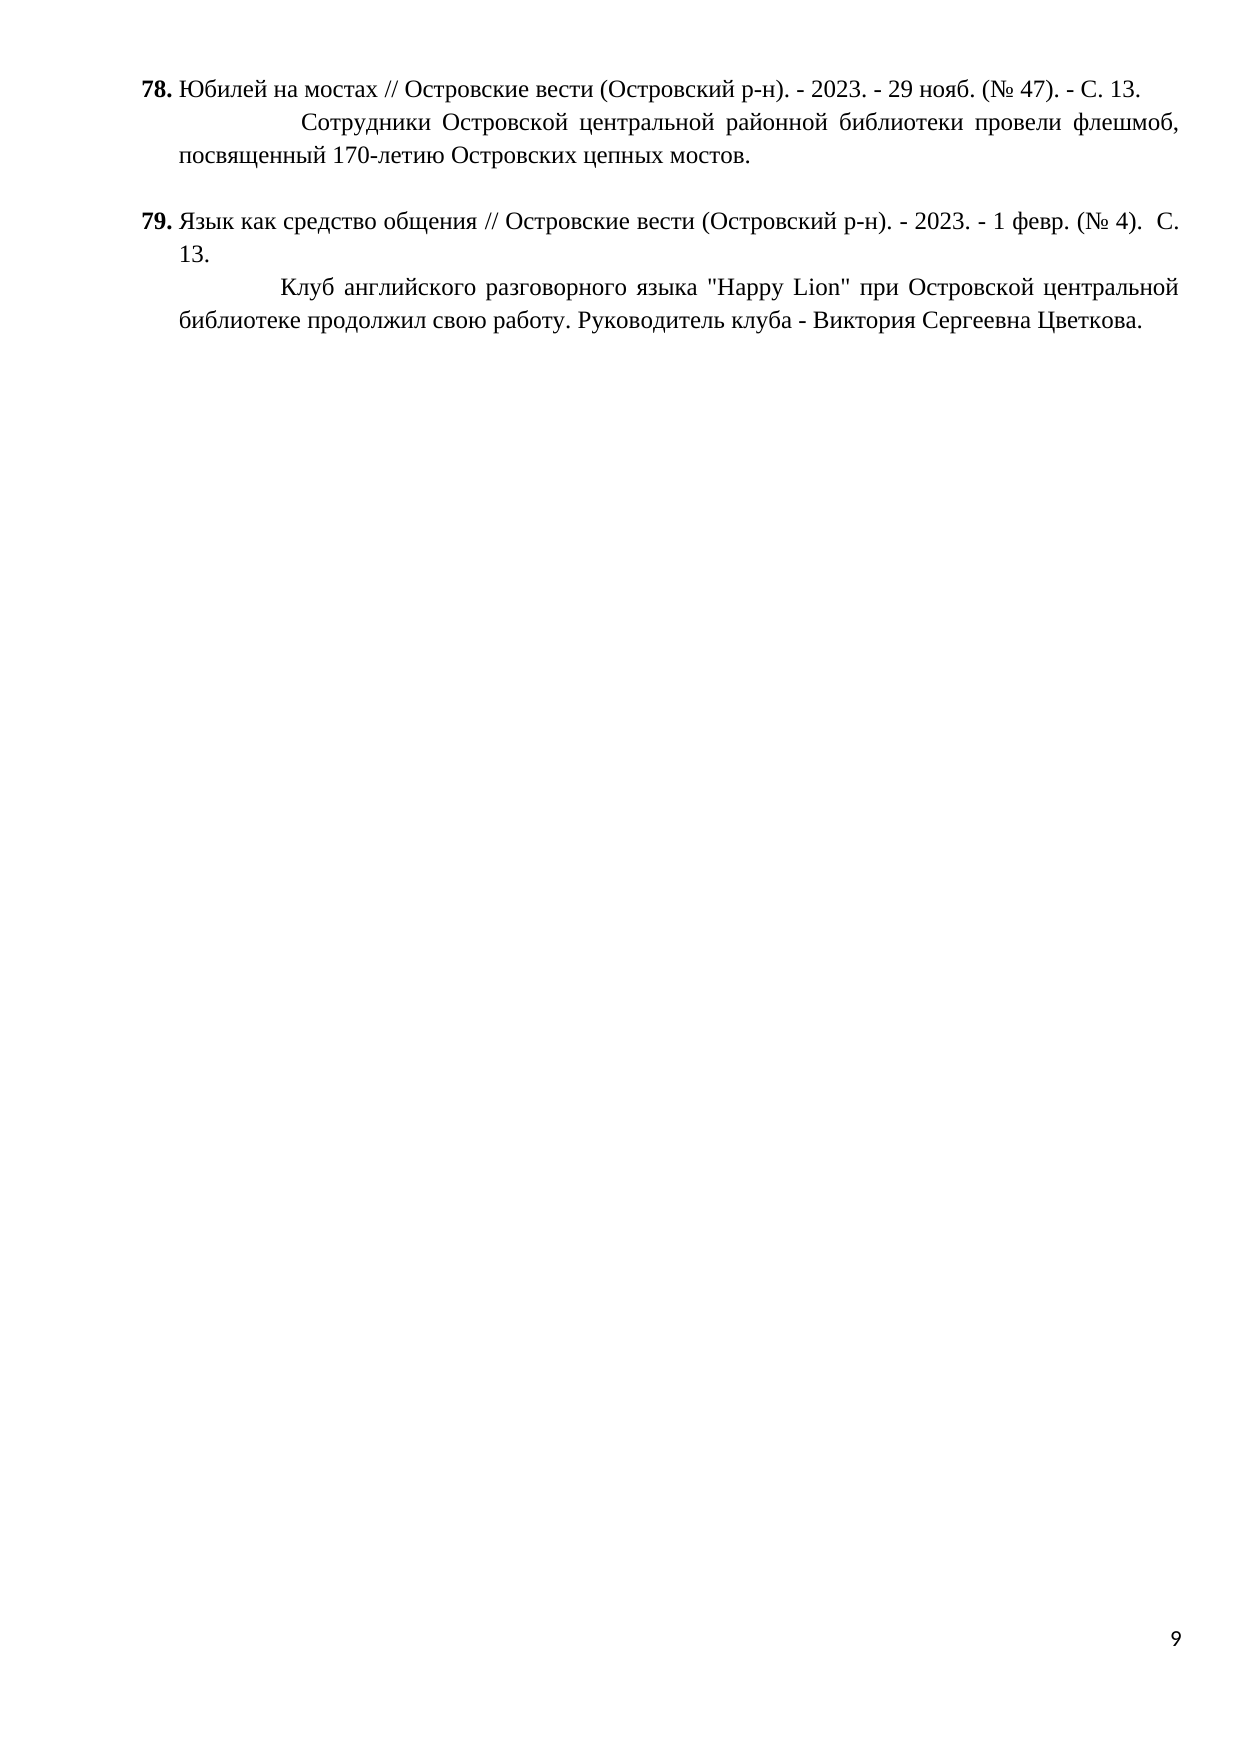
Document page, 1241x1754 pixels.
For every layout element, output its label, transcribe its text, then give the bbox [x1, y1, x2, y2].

list Сотрудники Островской центральной районной библиотеки провели флешмоб, посвященный 170-летию Островских цепных мостов. [178, 107, 1181, 169]
list Язык как средство общения // Островские вести (Островский р-н). - 2023. - 1 февр. (№ 4). С. 13. [141, 206, 1181, 268]
list Клуб английского разговорного языка "Happy Lion" при Островской центральной библиотеке продолжил свою работу. Руководитель клуба - Виктория Сергеевна Цветкова. [178, 272, 1181, 334]
list Юбилей на мостах // Островские вести (Островский р-н). - 2023. - 29 нояб. (№ 47). - С. 13. [141, 74, 1181, 103]
